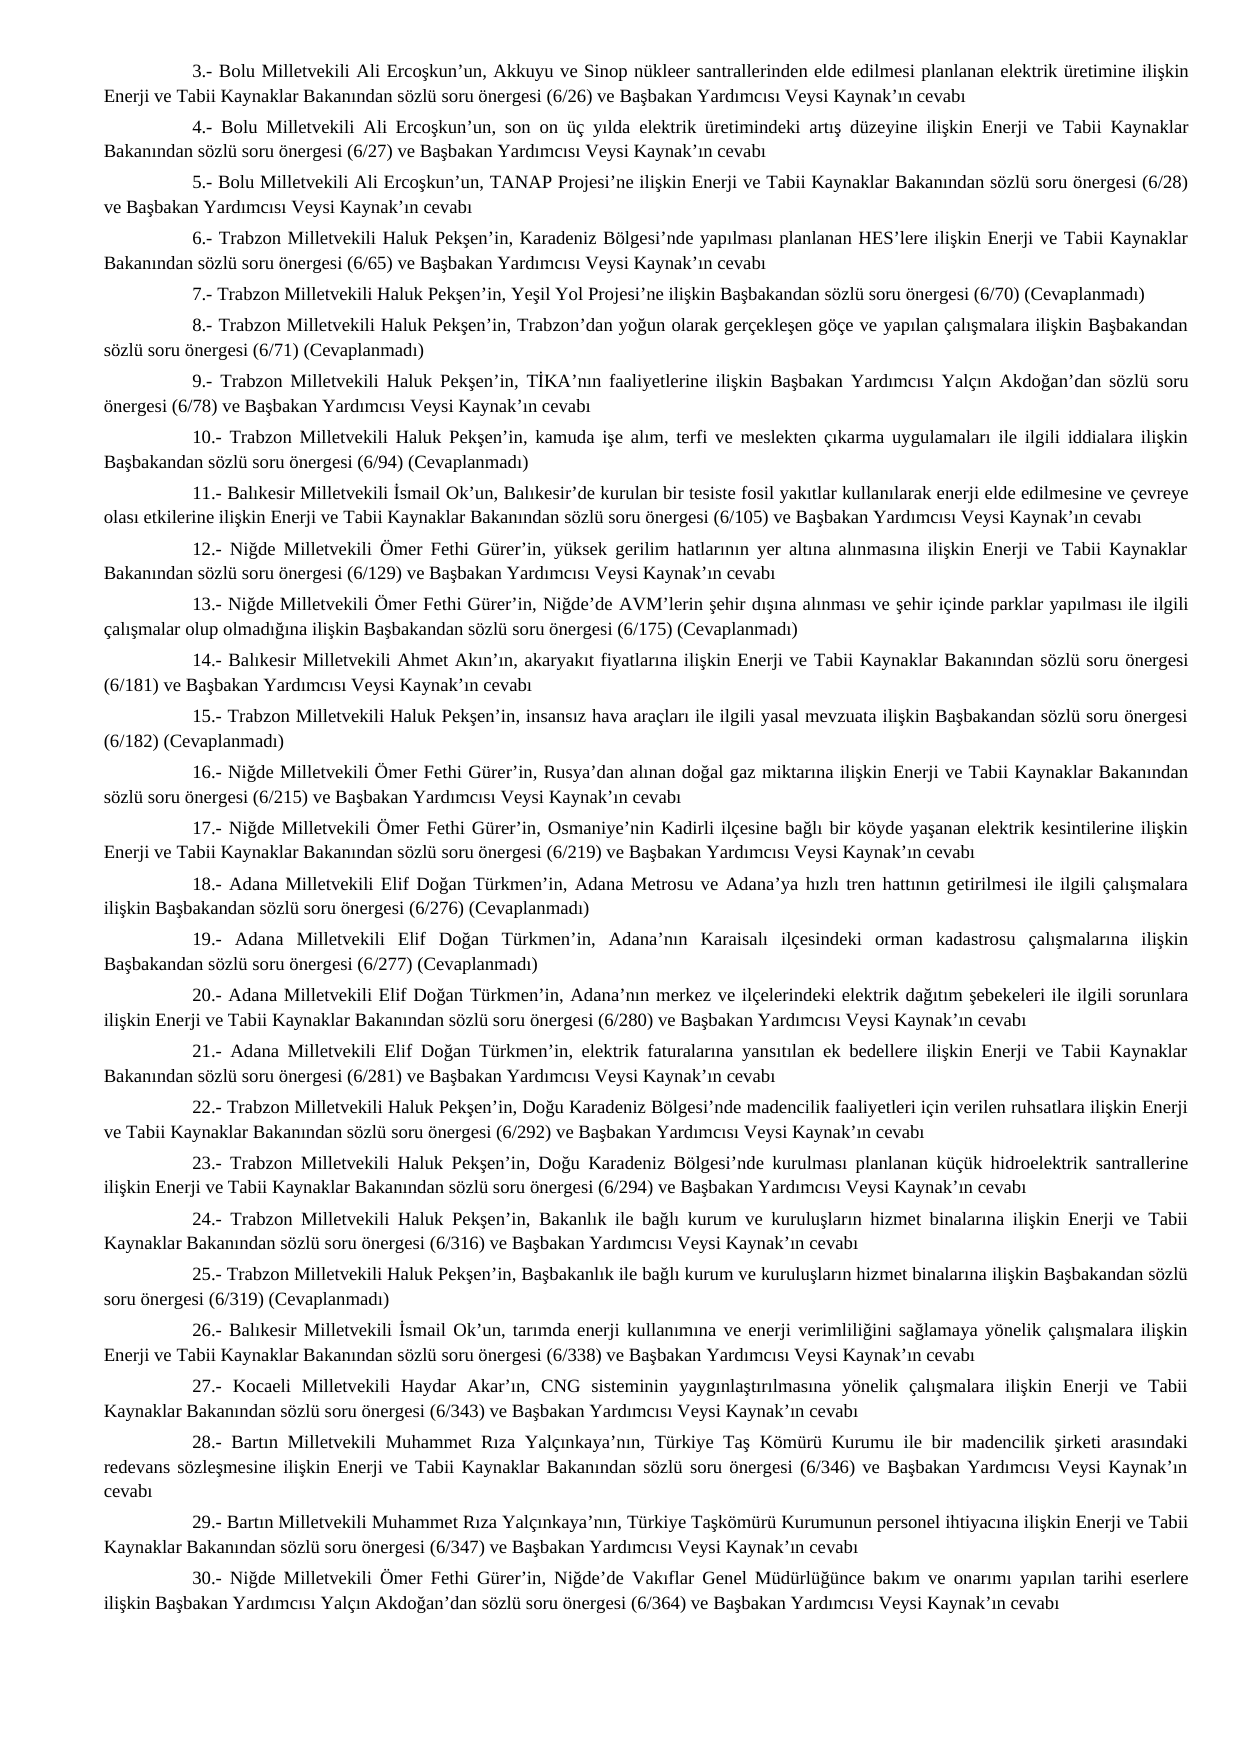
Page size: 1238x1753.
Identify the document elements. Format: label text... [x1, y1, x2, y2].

text 18.- Adana Milletvekili Elif Doğan Türkmen’in, Adana Metrosu ve Adana’ya hızlı tren hattının getirilmesi ile ilgili çalışmalara ilişkin Başbakandan sözlü soru önergesi (6/276) (Cevaplanmadı) [103, 872, 1190, 919]
text 11.- Balıkesir Milletvekili İsmail Ok’un, Balıkesir’de kurulan bir tesiste fosil yakıtlar kullanılarak enerji elde edilmesine ve çevreye olası etkilerine ilişkin Enerji ve Tabii Kaynaklar Bakanından sözlü soru önergesi (6/105) ve Başbakan Yardımcısı Veysi Kaynak’ın cevabı [103, 482, 1190, 528]
text 16.- Niğde Milletvekili Ömer Fethi Gürer’in, Rusya’dan alınan doğal gaz miktarına ilişkin Enerji ve Tabii Kaynaklar Bakanından sözlü soru önergesi (6/215) ve Başbakan Yardımcısı Veysi Kaynak’ın cevabı [103, 761, 1190, 807]
text 5.- Bolu Milletvekili Ali Ercoşkun’un, TANAP Projesi’ne ilişkin Enerji ve Tabii Kaynaklar Bakanından sözlü soru önergesi (6/28) ve Başbakan Yardımcısı Veysi Kaynak’ın cevabı [103, 171, 1190, 218]
text 12.- Niğde Milletvekili Ömer Fethi Gürer’in, yüksek gerilim hatlarının yer altına alınmasına ilişkin Enerji ve Tabii Kaynaklar Bakanından sözlü soru önergesi (6/129) ve Başbakan Yardımcısı Veysi Kaynak’ın cevabı [103, 537, 1190, 584]
text 10.- Trabzon Milletvekili Haluk Pekşen’in, kamuda işe alım, terfi ve meslekten çıkarma uygulamaları ile ilgili iddialara ilişkin Başbakandan sözlü soru önergesi (6/94) (Cevaplanmadı) [103, 426, 1190, 472]
text 21.- Adana Milletvekili Elif Doğan Türkmen’in, elektrik faturalarına yansıtılan ek bedellere ilişkin Enerji ve Tabii Kaynaklar Bakanından sözlü soru önergesi (6/281) ve Başbakan Yardımcısı Veysi Kaynak’ın cevabı [103, 1040, 1190, 1086]
text 24.- Trabzon Milletvekili Haluk Pekşen’in, Bakanlık ile bağlı kurum ve kuruluşların hizmet binalarına ilişkin Enerji ve Tabii Kaynaklar Bakanından sözlü soru önergesi (6/316) ve Başbakan Yardımcısı Veysi Kaynak’ın cevabı [103, 1207, 1190, 1254]
text 13.- Niğde Milletvekili Ömer Fethi Gürer’in, Niğde’de AVM’lerin şehir dışına alınması ve şehir içinde parklar yapılması ile ilgili çalışmalar olup olmadığına ilişkin Başbakandan sözlü soru önergesi (6/175) (Cevaplanmadı) [103, 593, 1190, 639]
text 28.- Bartın Milletvekili Muhammet Rıza Yalçınkaya’nın, Türkiye Taş Kömürü Kurumu ile bir madencilik şirketi arasındaki redevans sözleşmesine ilişkin Enerji ve Tabii Kaynaklar Bakanından sözlü soru önergesi (6/346) ve Başbakan Yardımcısı Veysi Kaynak’ın cevabı [103, 1431, 1190, 1502]
text 30.- Niğde Milletvekili Ömer Fethi Gürer’in, Niğde’de Vakıflar Genel Müdürlüğünce bakım ve onarımı yapılan tarihi eserlere ilişkin Başbakan Yardımcısı Yalçın Akdoğan’dan sözlü soru önergesi (6/364) ve Başbakan Yardımcısı Veysi Kaynak’ın cevabı [103, 1567, 1190, 1613]
text 27.- Kocaeli Milletvekili Haydar Akar’ın, CNG sisteminin yaygınlaştırılmasına yönelik çalışmalara ilişkin Enerji ve Tabii Kaynaklar Bakanından sözlü soru önergesi (6/343) ve Başbakan Yardımcısı Veysi Kaynak’ın cevabı [103, 1375, 1190, 1421]
text 4.- Bolu Milletvekili Ali Ercoşkun’un, son on üç yılda elektrik üretimindeki artış düzeyine ilişkin Enerji ve Tabii Kaynaklar Bakanından sözlü soru önergesi (6/27) ve Başbakan Yardımcısı Veysi Kaynak’ın cevabı [103, 116, 1190, 162]
text 3.- Bolu Milletvekili Ali Ercoşkun’un, Akkuyu ve Sinop nükleer santrallerinden elde edilmesi planlanan elektrik üretimine ilişkin Enerji ve Tabii Kaynaklar Bakanından sözlü soru önergesi (6/26) ve Başbakan Yardımcısı Veysi Kaynak’ın cevabı [103, 60, 1190, 106]
text 25.- Trabzon Milletvekili Haluk Pekşen’in, Başbakanlık ile bağlı kurum ve kuruluşların hizmet binalarına ilişkin Başbakandan sözlü soru önergesi (6/319) (Cevaplanmadı) [103, 1263, 1190, 1309]
text 22.- Trabzon Milletvekili Haluk Pekşen’in, Doğu Karadeniz Bölgesi’nde madencilik faaliyetleri için verilen ruhsatlara ilişkin Enerji ve Tabii Kaynaklar Bakanından sözlü soru önergesi (6/292) ve Başbakan Yardımcısı Veysi Kaynak’ın cevabı [103, 1096, 1190, 1142]
text 8.- Trabzon Milletvekili Haluk Pekşen’in, Trabzon’dan yoğun olarak gerçekleşen göçe ve yapılan çalışmalara ilişkin Başbakandan sözlü soru önergesi (6/71) (Cevaplanmadı) [103, 314, 1190, 360]
text 7.- Trabzon Milletvekili Haluk Pekşen’in, Yeşil Yol Projesi’ne ilişkin Başbakandan sözlü soru önergesi (6/70) (Cevaplanmadı) [103, 283, 1190, 304]
text 20.- Adana Milletvekili Elif Doğan Türkmen’in, Adana’nın merkez ve ilçelerindeki elektrik dağıtım şebekeleri ile ilgili sorunlara ilişkin Enerji ve Tabii Kaynaklar Bakanından sözlü soru önergesi (6/280) ve Başbakan Yardımcısı Veysi Kaynak’ın cevabı [103, 984, 1190, 1030]
text 29.- Bartın Milletvekili Muhammet Rıza Yalçınkaya’nın, Türkiye Taşkömürü Kurumunun personel ihtiyacına ilişkin Enerji ve Tabii Kaynaklar Bakanından sözlü soru önergesi (6/347) ve Başbakan Yardımcısı Veysi Kaynak’ın cevabı [103, 1511, 1190, 1558]
text 19.- Adana Milletvekili Elif Doğan Türkmen’in, Adana’nın Karaisalı ilçesindeki orman kadastrosu çalışmalarına ilişkin Başbakandan sözlü soru önergesi (6/277) (Cevaplanmadı) [103, 928, 1190, 974]
text 26.- Balıkesir Milletvekili İsmail Ok’un, tarımda enerji kullanımına ve enerji verimliliğini sağlamaya yönelik çalışmalara ilişkin Enerji ve Tabii Kaynaklar Bakanından sözlü soru önergesi (6/338) ve Başbakan Yardımcısı Veysi Kaynak’ın cevabı [103, 1319, 1190, 1365]
text 23.- Trabzon Milletvekili Haluk Pekşen’in, Doğu Karadeniz Bölgesi’nde kurulması planlanan küçük hidroelektrik santrallerine ilişkin Enerji ve Tabii Kaynaklar Bakanından sözlü soru önergesi (6/294) ve Başbakan Yardımcısı Veysi Kaynak’ın cevabı [103, 1152, 1190, 1198]
text 6.- Trabzon Milletvekili Haluk Pekşen’in, Karadeniz Bölgesi’nde yapılması planlanan HES’lere ilişkin Enerji ve Tabii Kaynaklar Bakanından sözlü soru önergesi (6/65) ve Başbakan Yardımcısı Veysi Kaynak’ın cevabı [103, 227, 1190, 273]
text 9.- Trabzon Milletvekili Haluk Pekşen’in, TİKA’nın faaliyetlerine ilişkin Başbakan Yardımcısı Yalçın Akdoğan’dan sözlü soru önergesi (6/78) ve Başbakan Yardımcısı Veysi Kaynak’ın cevabı [103, 370, 1190, 416]
text 17.- Niğde Milletvekili Ömer Fethi Gürer’in, Osmaniye’nin Kadirli ilçesine bağlı bir köyde yaşanan elektrik kesintilerine ilişkin Enerji ve Tabii Kaynaklar Bakanından sözlü soru önergesi (6/219) ve Başbakan Yardımcısı Veysi Kaynak’ın cevabı [103, 817, 1190, 863]
text 14.- Balıkesir Milletvekili Ahmet Akın’ın, akaryakıt fiyatlarına ilişkin Enerji ve Tabii Kaynaklar Bakanından sözlü soru önergesi (6/181) ve Başbakan Yardımcısı Veysi Kaynak’ın cevabı [103, 649, 1190, 695]
text 15.- Trabzon Milletvekili Haluk Pekşen’in, insansız hava araçları ile ilgili yasal mevzuata ilişkin Başbakandan sözlü soru önergesi (6/182) (Cevaplanmadı) [103, 705, 1190, 751]
